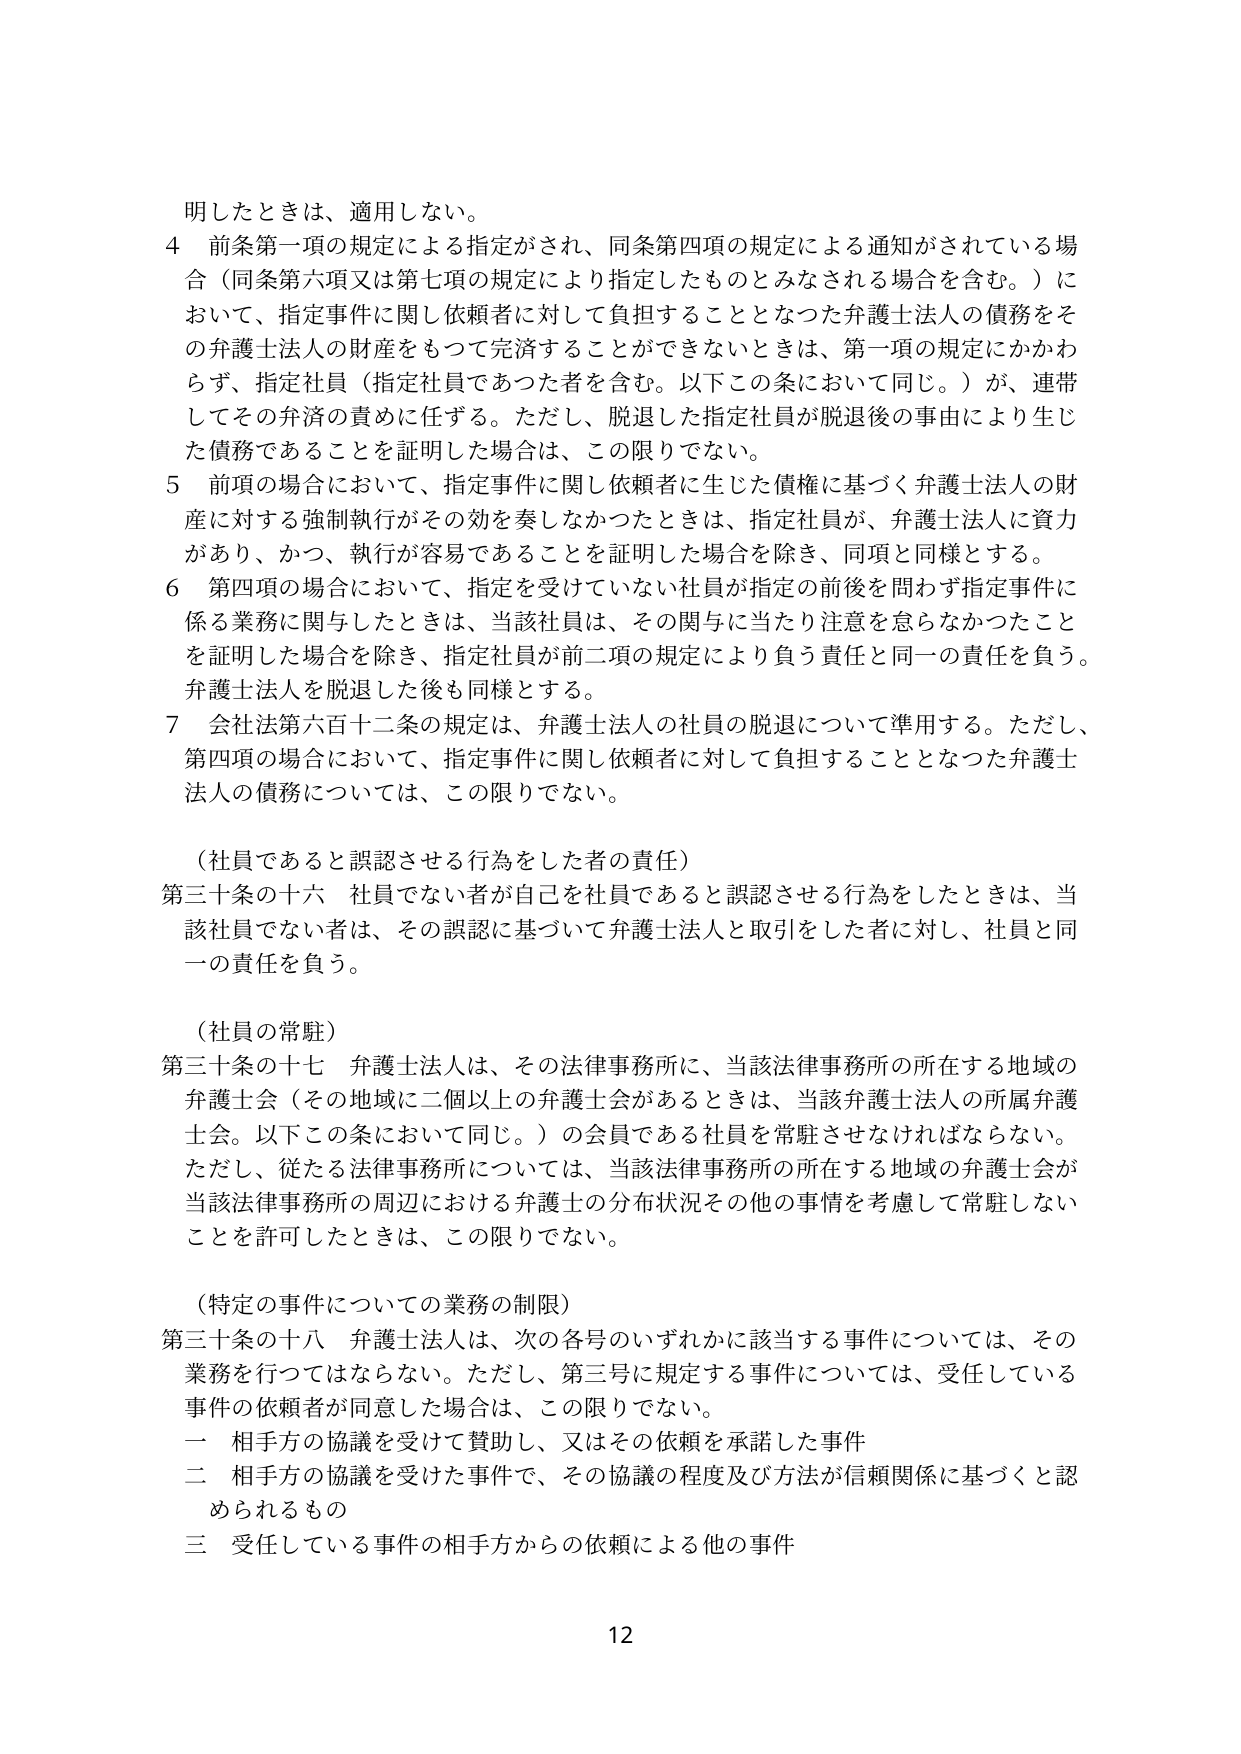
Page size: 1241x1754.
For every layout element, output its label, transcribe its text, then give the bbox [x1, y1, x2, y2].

text 一 相手方の協議を受けて賛助し、又はその依頼を承諾した事件 [184, 1424, 1079, 1458]
text 二 相手方の協議を受けた事件で、その協議の程度及び方法が信頼関係に基づくと認められるもの [184, 1458, 1079, 1526]
text ５ 前項の場合において、指定事件に関し依頼者に生じた債権に基づく弁護士法人の財産に対する強制執行がその効を奏しなかつたときは、指定社員が、弁護士法人に資力があり、かつ、執行が容易であることを証明した場合を除き、同項と同様とする。 [161, 467, 1079, 569]
text 第三十条の十八 弁護士法人は、次の各号のいずれかに該当する事件については、その業務を行つてはならない。ただし、第三号に規定する事件については、受任している事件の依頼者が同意した場合は、この限りでない。 [161, 1321, 1079, 1424]
text ４ 前条第一項の規定による指定がされ、同条第四項の規定による通知がされている場合（同条第六項又は第七項の規定により指定したものとみなされる場合を含む。）において、指定事件に関し依頼者に対して負担することとなつた弁護士法人の債務をその弁護士法人の財産をもつて完済することができないときは、第一項の規定にかかわらず、指定社員（指定社員であつた者を含む。以下この条において同じ。）が、連帯してその弁済の責めに任ずる。ただし、脱退した指定社員が脱退後の事由により生じた債務であることを証明した場合は、この限りでない。 [161, 228, 1079, 467]
text （社員であると誤認させる行為をした者の責任） [184, 843, 1079, 877]
text （特定の事件についての業務の制限） [184, 1287, 1079, 1321]
text ７ 会社法第六百十二条の規定は、弁護士法人の社員の脱退について準用する。ただし、第四項の場合において、指定事件に関し依頼者に対して負担することとなつた弁護士法人の債務については、この限りでない。 [161, 706, 1079, 809]
text 第三十条の十六 社員でない者が自己を社員であると誤認させる行為をしたときは、当該社員でない者は、その誤認に基づいて弁護士法人と取引をした者に対し、社員と同一の責任を負う。 [161, 877, 1079, 979]
text 三 受任している事件の相手方からの依頼による他の事件 [184, 1526, 1079, 1560]
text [161, 194, 1079, 228]
text （社員の常駐） [184, 1014, 1079, 1048]
text 第三十条の十七 弁護士法人は、その法律事務所に、当該法律事務所の所在する地域の弁護士会（その地域に二個以上の弁護士会があるときは、当該弁護士法人の所属弁護士会。以下この条において同じ。）の会員である社員を常駐させなければならない。ただし、従たる法律事務所については、当該法律事務所の所在する地域の弁護士会が当該法律事務所の周辺における弁護士の分布状況その他の事情を考慮して常駐しないことを許可したときは、この限りでない。 [161, 1048, 1079, 1253]
text ６ 第四項の場合において、指定を受けていない社員が指定の前後を問わず指定事件に係る業務に関与したときは、当該社員は、その関与に当たり注意を怠らなかつたことを証明した場合を除き、指定社員が前二項の規定により負う責任と同一の責任を負う。弁護士法人を脱退した後も同様とする。 [161, 569, 1079, 706]
